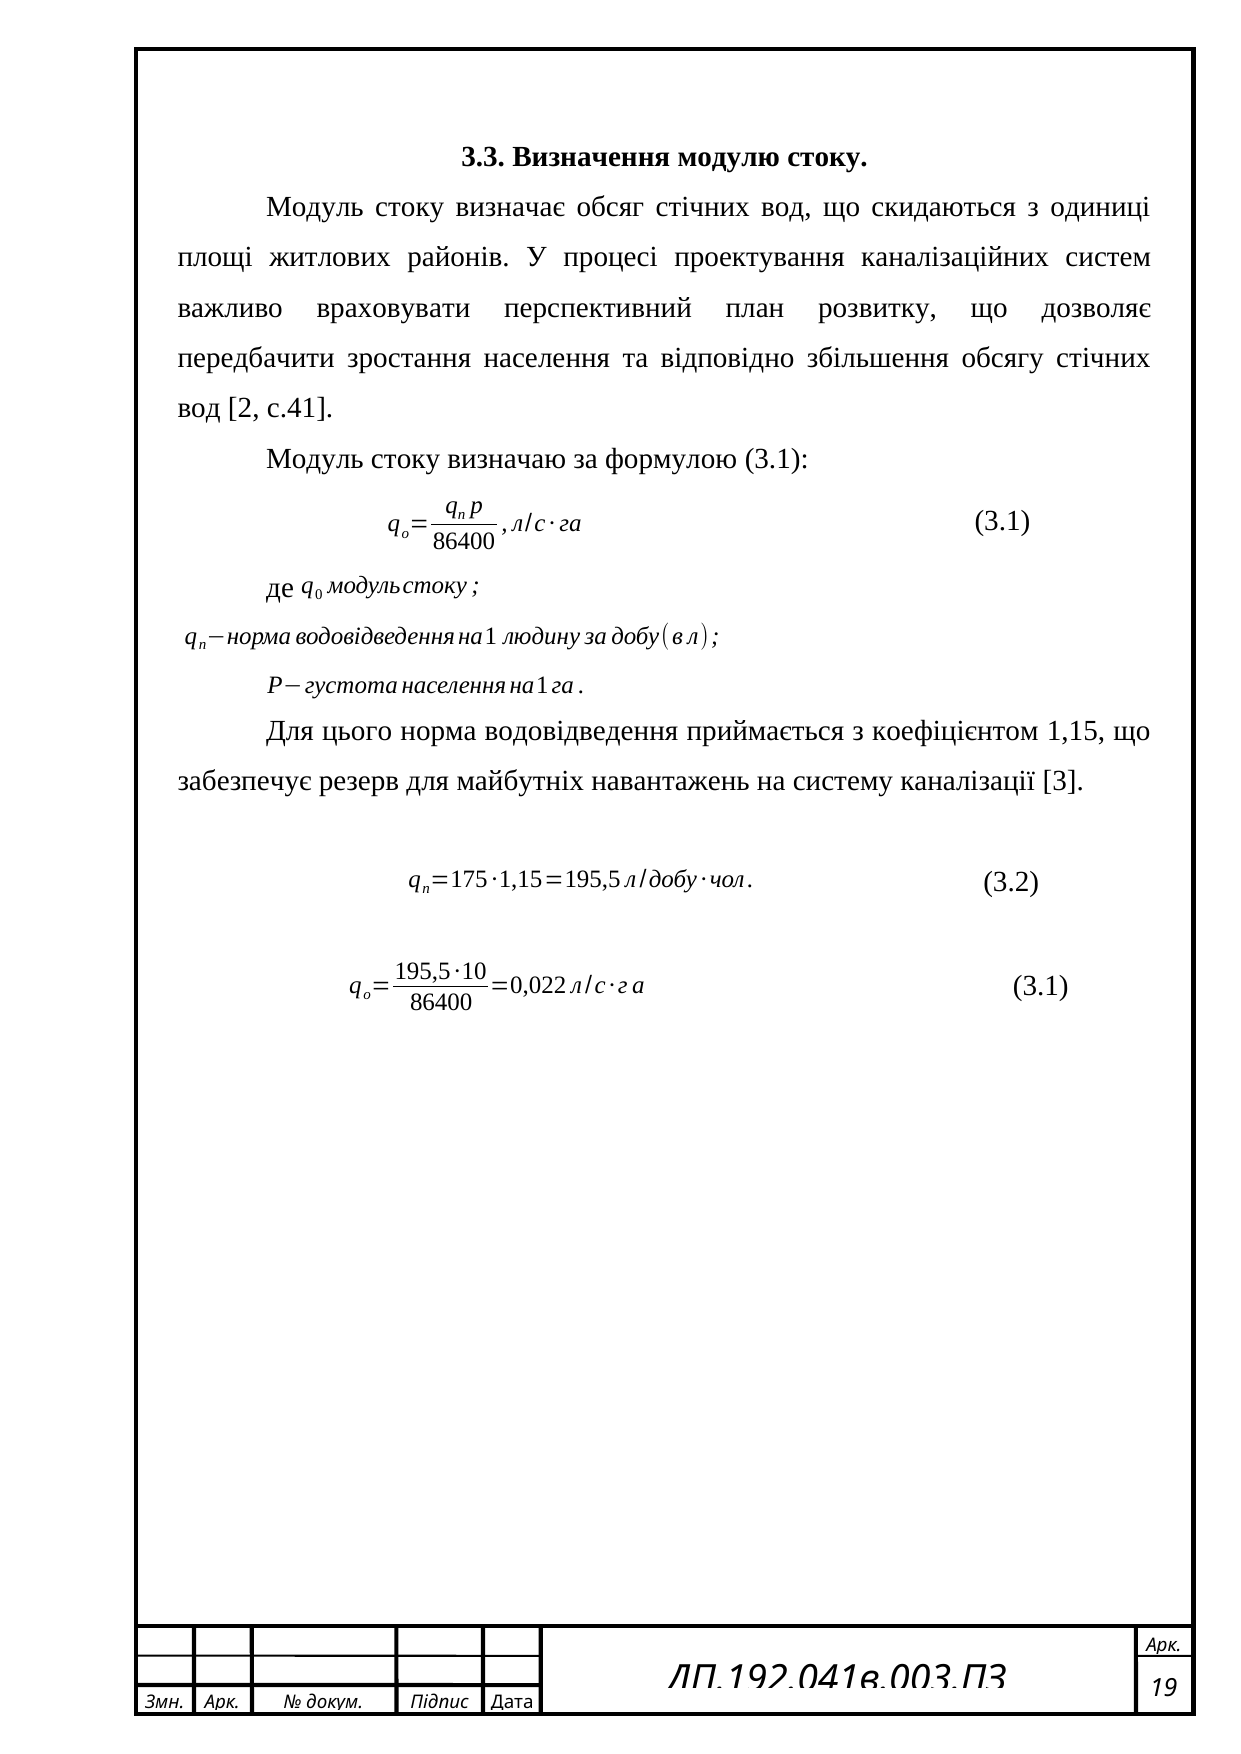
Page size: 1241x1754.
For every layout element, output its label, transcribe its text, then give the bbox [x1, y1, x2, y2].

text Модуль стоку визначає обсяг стічних вод, що скидаються з одиниці площі житлових районів. У процесі проектування каналізаційних систем важливо враховувати перспективний план розвитку, що дозволяє передбачити зростання населення та відповідно збільшення обсягу стічних вод [2, с.41]. [177, 189, 1152, 424]
text (3.1) [177, 491, 1152, 554]
text (3.2) [177, 864, 1152, 899]
text Для цього норма водовідведення приймається з коефіцієнтом 1,15, що забезпечує резерв для майбутніх навантажень на систему каналізації [3]. [177, 713, 1152, 797]
text 3.3. Визначення модулю стоку. [177, 139, 1152, 172]
text (3.1) [177, 958, 1152, 1017]
text де [177, 571, 1152, 604]
text Модуль стоку визначаю за формулою (3.1): [177, 441, 1152, 474]
